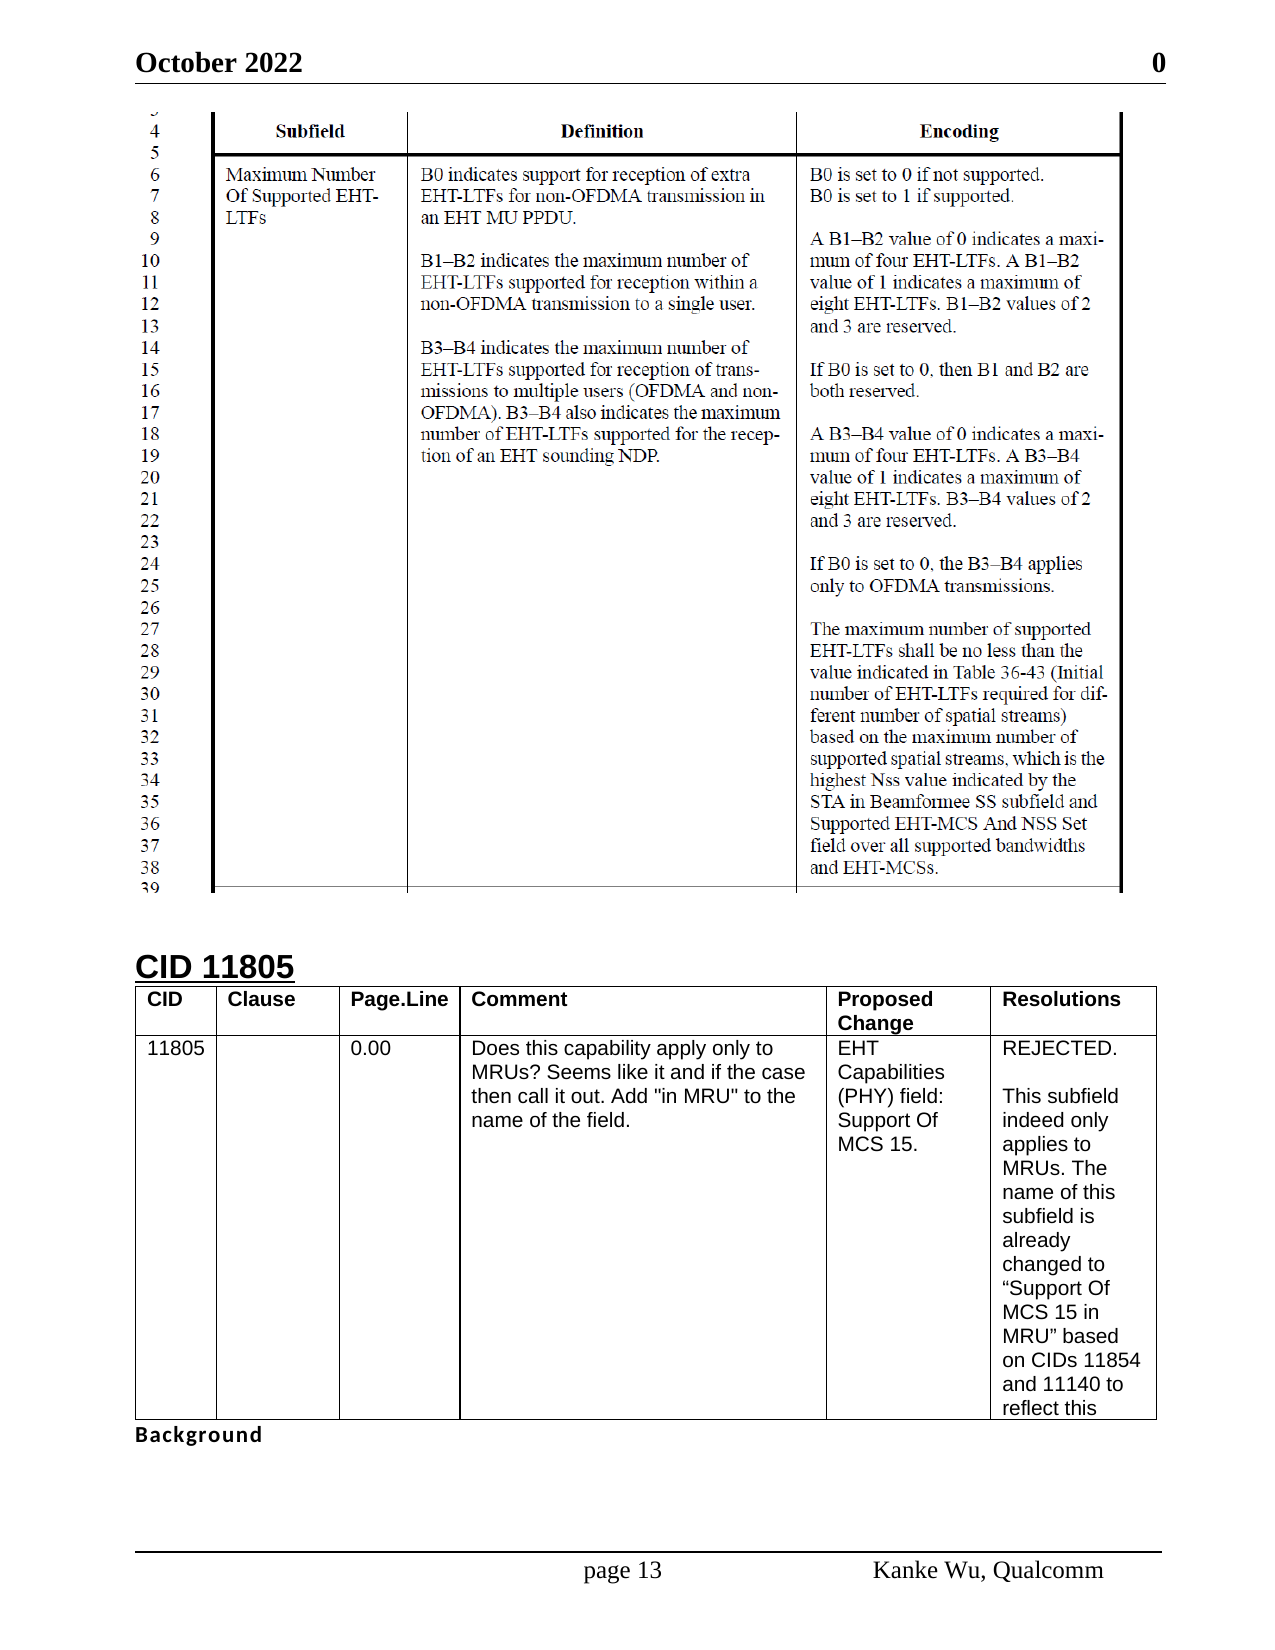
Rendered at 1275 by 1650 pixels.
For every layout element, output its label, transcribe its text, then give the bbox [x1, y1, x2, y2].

table_cell Does this capability apply only to MRUs? Seems like it and if the case then call it out. Add "in MRU" to the name of the field. [461, 1036, 826, 1419]
subtitle Background [135, 1420, 1162, 1448]
table_header Resolutions [991, 987, 1156, 1035]
table_cell EHT Capabilities (PHY) field: Support Of MCS 15. [827, 1036, 990, 1419]
table_cell 11805 [136, 1036, 216, 1419]
table_cell 0.00 [340, 1036, 459, 1419]
subtitle CID 11805 [135, 947, 1162, 986]
table_cell [217, 1036, 339, 1419]
table_header Page.Line [340, 987, 459, 1035]
table_header Proposed Change [827, 987, 990, 1035]
picture [135, 112, 1163, 893]
table_header Clause [217, 987, 339, 1035]
table_header Comment [461, 987, 826, 1035]
table_cell REJECTED. This subfield indeed only applies to MRUs. The name of this subfield is already changed to “Support Of MCS 15 in MRU” based on CIDs 11854 and 11140 to reflect this [991, 1036, 1156, 1419]
table_header CID [136, 987, 216, 1035]
